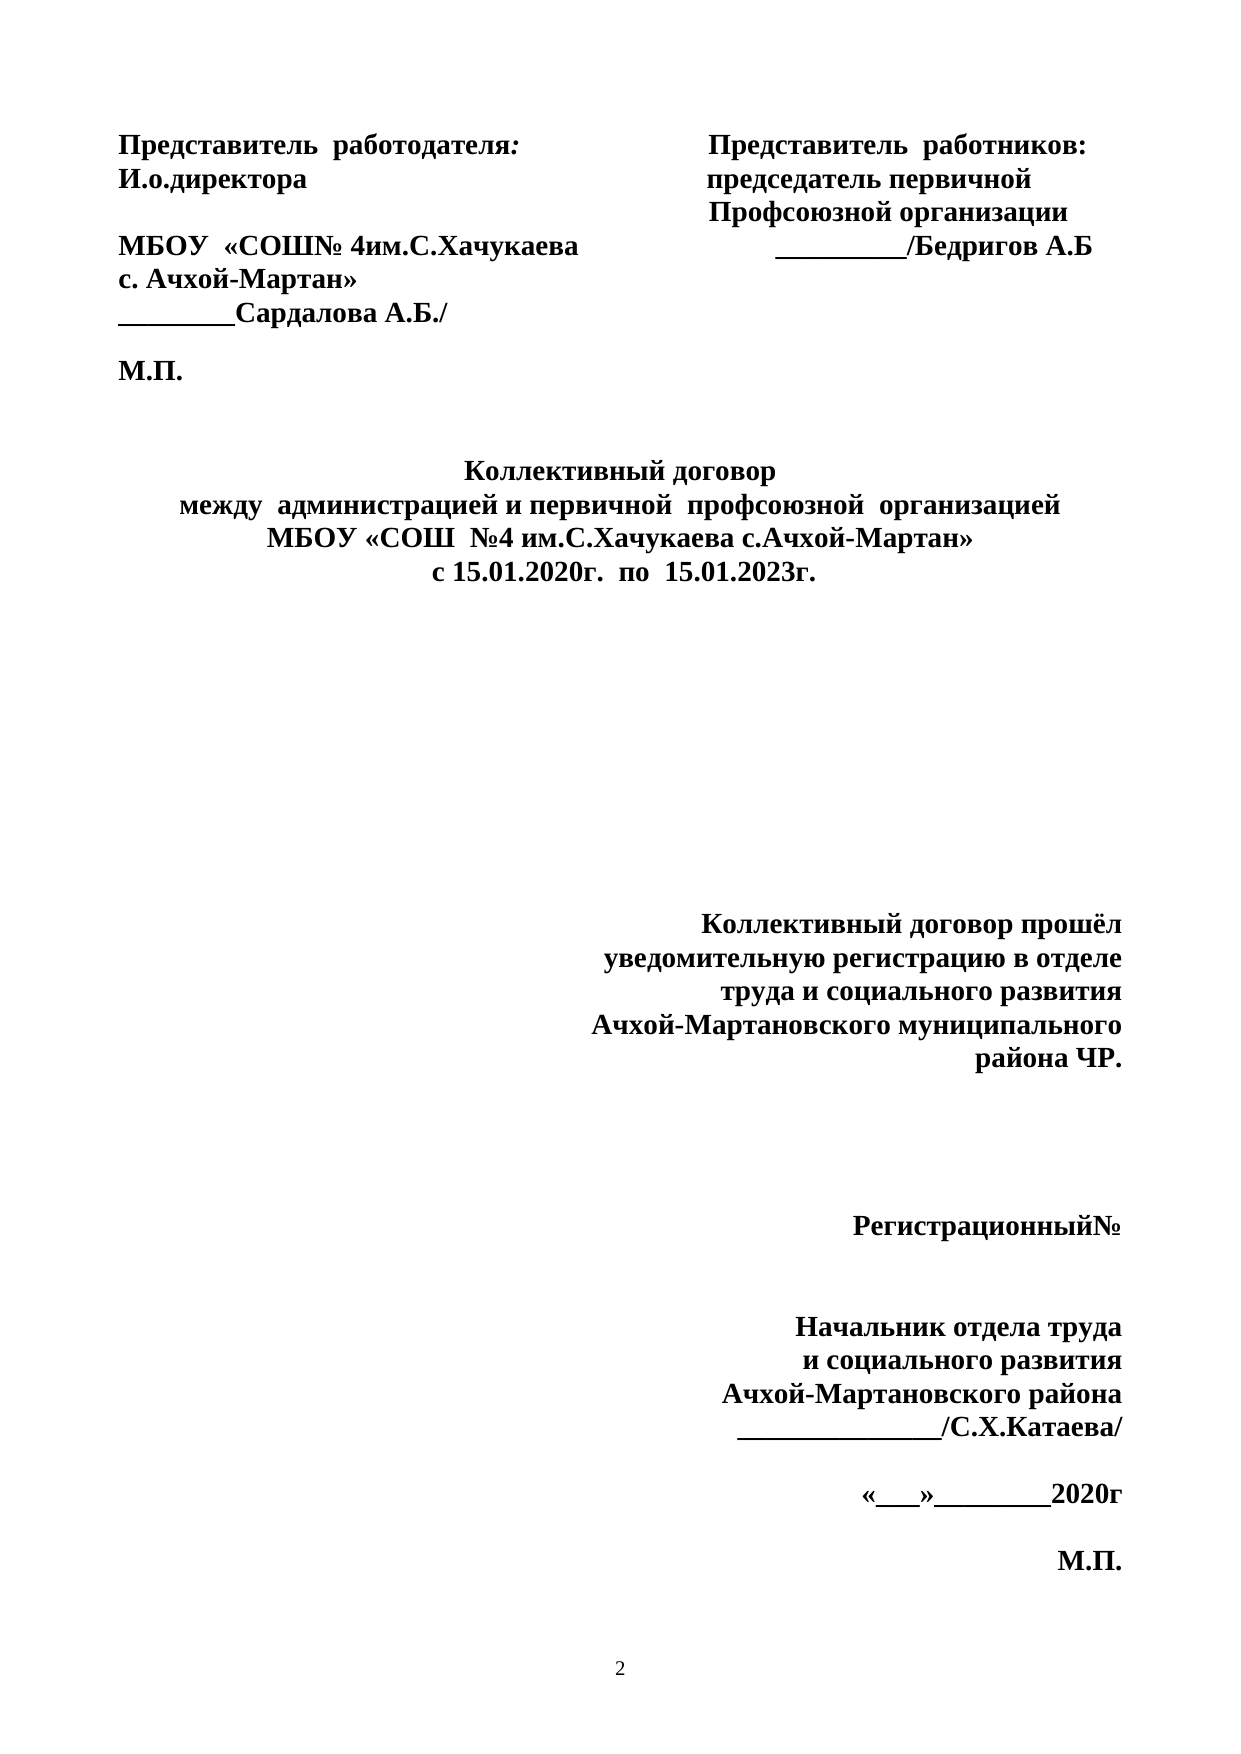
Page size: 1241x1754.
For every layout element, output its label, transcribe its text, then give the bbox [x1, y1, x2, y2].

text Начальник отдела труда [118, 1309, 1122, 1342]
text МБОУ «СОШ№ 4им.С.Хачукаева _________/Бедригов А.Б [118, 228, 1122, 262]
text И.о.директора председатель первичной [118, 161, 1122, 194]
text Коллективный договор [118, 453, 1122, 487]
text между администрацией и первичной профсоюзной организацией [118, 487, 1122, 521]
text ______________/С.Х.Катаева/ [118, 1409, 1122, 1443]
text «___»________2020г [118, 1476, 1122, 1510]
text Регистрационный№ [118, 1208, 1122, 1242]
text Ачхой-Мартановского района [118, 1376, 1122, 1409]
text Коллективный договор прошёл [118, 906, 1122, 940]
text Профсоюзной организации [118, 194, 1122, 228]
text М.П. [118, 353, 1122, 386]
text труда и социального развития [118, 973, 1122, 1007]
text Ачхой-Мартановского муниципального [118, 1007, 1122, 1040]
text Представитель работодателя: Представитель работников: [118, 127, 1122, 161]
text уведомительную регистрацию в отделе [118, 940, 1122, 973]
text М.П. [118, 1543, 1122, 1577]
text и социального развития [118, 1342, 1122, 1376]
text с 15.01.2020г. по 15.01.2023г. [118, 554, 1122, 588]
text района ЧР. [118, 1040, 1122, 1074]
text с. Ачхой-Мартан» [118, 262, 1122, 295]
text МБОУ «СОШ №4 им.С.Хачукаева с.Ачхой-Мартан» [118, 521, 1122, 554]
text ________Сардалова А.Б./ [118, 295, 1122, 329]
